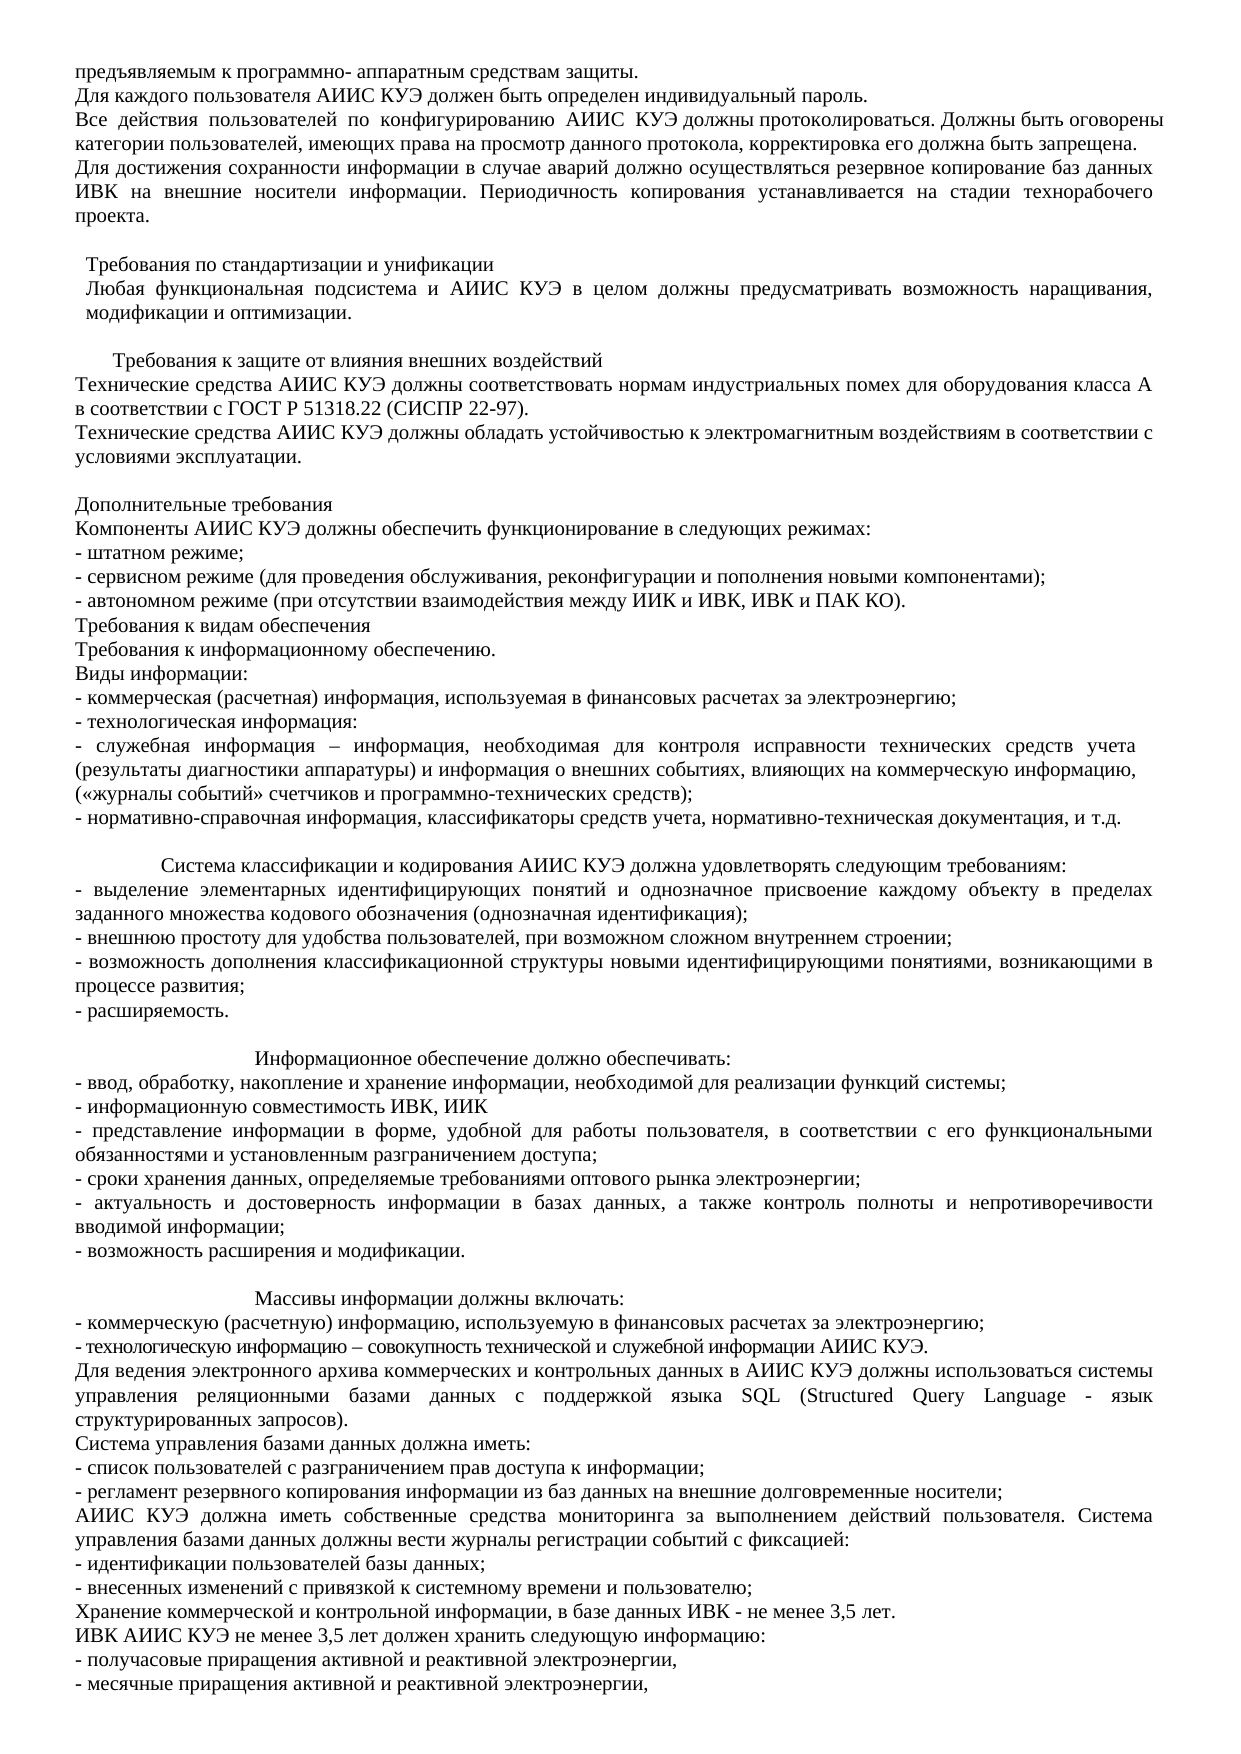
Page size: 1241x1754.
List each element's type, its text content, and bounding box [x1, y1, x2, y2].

text Технические средства АИИС КУЭ должны обладать устойчивостью к электромагнитным воздействиям в соответствии с условиями эксплуатации. [75, 420, 1154, 468]
text - получасовые приращения активной и реактивной электроэнергии, [75, 1647, 1165, 1671]
text - коммерческую (расчетную) информацию, используемую в финансовых расчетах за электроэнергию; [75, 1310, 1154, 1334]
text - внешнюю простоту для удобства пользователей, при возможном сложном внутреннем строении; [75, 925, 1153, 949]
subtitle Требования к защите от влияния внешних воздействий [86, 348, 1165, 372]
text - сервисном режиме (для проведения обслуживания, реконфигурации и пополнения новыми компонентами); [75, 564, 1165, 588]
text - технологическая информация: [75, 709, 1165, 733]
text - нормативно-справочная информация, классификаторы средств учета, нормативно-техническая документация, и т.д. [75, 805, 1154, 829]
text - возможность дополнения классификационной структуры новыми идентифицирующими понятиями, возникающими в процессе развития; [75, 949, 1154, 997]
text ИВК АИИС КУЭ не менее 3,5 лет должен хранить следующую информацию: [75, 1623, 1154, 1647]
text - штатном режиме; [75, 540, 1165, 564]
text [75, 59, 1154, 83]
text - представление информации в форме, удобной для работы пользователя, в соответствии с его функциональными обязанностями и установленным разграничением доступа; [75, 1118, 1154, 1166]
text - служебная информация – информация, необходимая для контроля исправности технических средств учета (результаты диагностики аппаратуры) и информация о внешних событиях, влияющих на коммерческую информацию, («журналы событий» счетчиков и программно-технических средств); [75, 733, 1137, 805]
subtitle Дополнительные требования [75, 492, 1165, 516]
subtitle Требования по стандартизации и унификации [86, 252, 1165, 276]
text Система управления базами данных должна иметь: [75, 1431, 1165, 1455]
text - список пользователей с разграничением прав доступа к информации; [75, 1455, 1165, 1479]
text - расширяемость. [75, 997, 1165, 1022]
text Любая функциональная подсистема и АИИС КУЭ в целом должны предусматривать возможность наращивания, модификации и оптимизации. [86, 276, 1154, 324]
text - актуальность и достоверность информации в базах данных, а также контроль полноты и непротиворечивости вводимой информации; [75, 1190, 1154, 1238]
text - регламент резервного копирования информации из баз данных на внешние долговременные носители; [75, 1479, 1154, 1503]
text - технологическую информацию – совокупность технической и служебной информации АИИС КУЭ. [75, 1334, 1155, 1358]
text Для ведения электронного архива коммерческих и контрольных данных в АИИС КУЭ должны использоваться системы управления реляционными базами данных с поддержкой языка SQL (Structured Query Language - язык структурированных запросов). [75, 1358, 1154, 1431]
text - ввод, обработку, накопление и хранение информации, необходимой для реализации функций системы; [75, 1070, 1153, 1094]
text - коммерческая (расчетная) информация, используемая в финансовых расчетах за электроэнергию; [75, 685, 1138, 709]
text Для каждого пользователя АИИС КУЭ должен быть определен индивидуальный пароль. [75, 83, 1154, 107]
text Все действия пользователей по конфигурированию АИИС КУЭ должны протоколироваться. Должны быть оговорены категории пользователей, имеющих права на просмотр данного протокола, корректировка его должна быть запрещена. [75, 107, 1165, 155]
list Информационное обеспечение должно обеспечивать: [161, 1046, 1165, 1070]
subtitle Требования к видам обеспечения [75, 612, 1165, 637]
text - возможность расширения и модификации. [75, 1238, 1165, 1262]
text - информационную совместимость ИВК, ИИК [75, 1094, 1165, 1118]
text Компоненты АИИС КУЭ должны обеспечить функционирование в следующих режимах: [75, 516, 1154, 540]
text - идентификации пользователей базы данных; [75, 1551, 1165, 1575]
text Хранение коммерческой и контрольной информации, в базе данных ИВК - не менее 3,5 лет. [75, 1599, 1154, 1623]
text - автономном режиме (при отсутствии взаимодействия между ИИК и ИВК, ИВК и ПАК КО). [75, 588, 1107, 612]
text - внесенных изменений с привязкой к системному времени и пользователю; [75, 1575, 1165, 1599]
text Для достижения сохранности информации в случае аварий должно осуществляться резервное копирование баз данных ИВК на внешние носители информации. Периодичность копирования устанавливается на стадии технорабочего проекта. [75, 155, 1154, 227]
subtitle Требования к информационному обеспечению. [75, 637, 1165, 661]
list Массивы информации должны включать: [161, 1286, 1165, 1310]
text - сроки хранения данных, определяемые требованиями оптового рынка электроэнергии; [75, 1166, 1154, 1190]
text АИИС КУЭ должна иметь собственные средства мониторинга за выполнением действий пользователя. Система управления базами данных должны вести журналы регистрации событий с фиксацией: [75, 1503, 1154, 1551]
text Технические средства АИИС КУЭ должны соответствовать нормам индустриальных помех для оборудования класса А в соответствии с ГОСТ Р 51318.22 (СИСПР 22-97). [75, 372, 1154, 420]
text - выделение элементарных идентифицирующих понятий и однозначное присвоение каждому объекту в пределах заданного множества кодового обозначения (однозначная идентификация); [75, 877, 1154, 925]
text Виды информации: [75, 661, 1165, 685]
list Система классификации и кодирования АИИС КУЭ должна удовлетворять следующим требованиям: [161, 853, 1154, 877]
text - месячные приращения активной и реактивной электроэнергии, [75, 1671, 1165, 1695]
